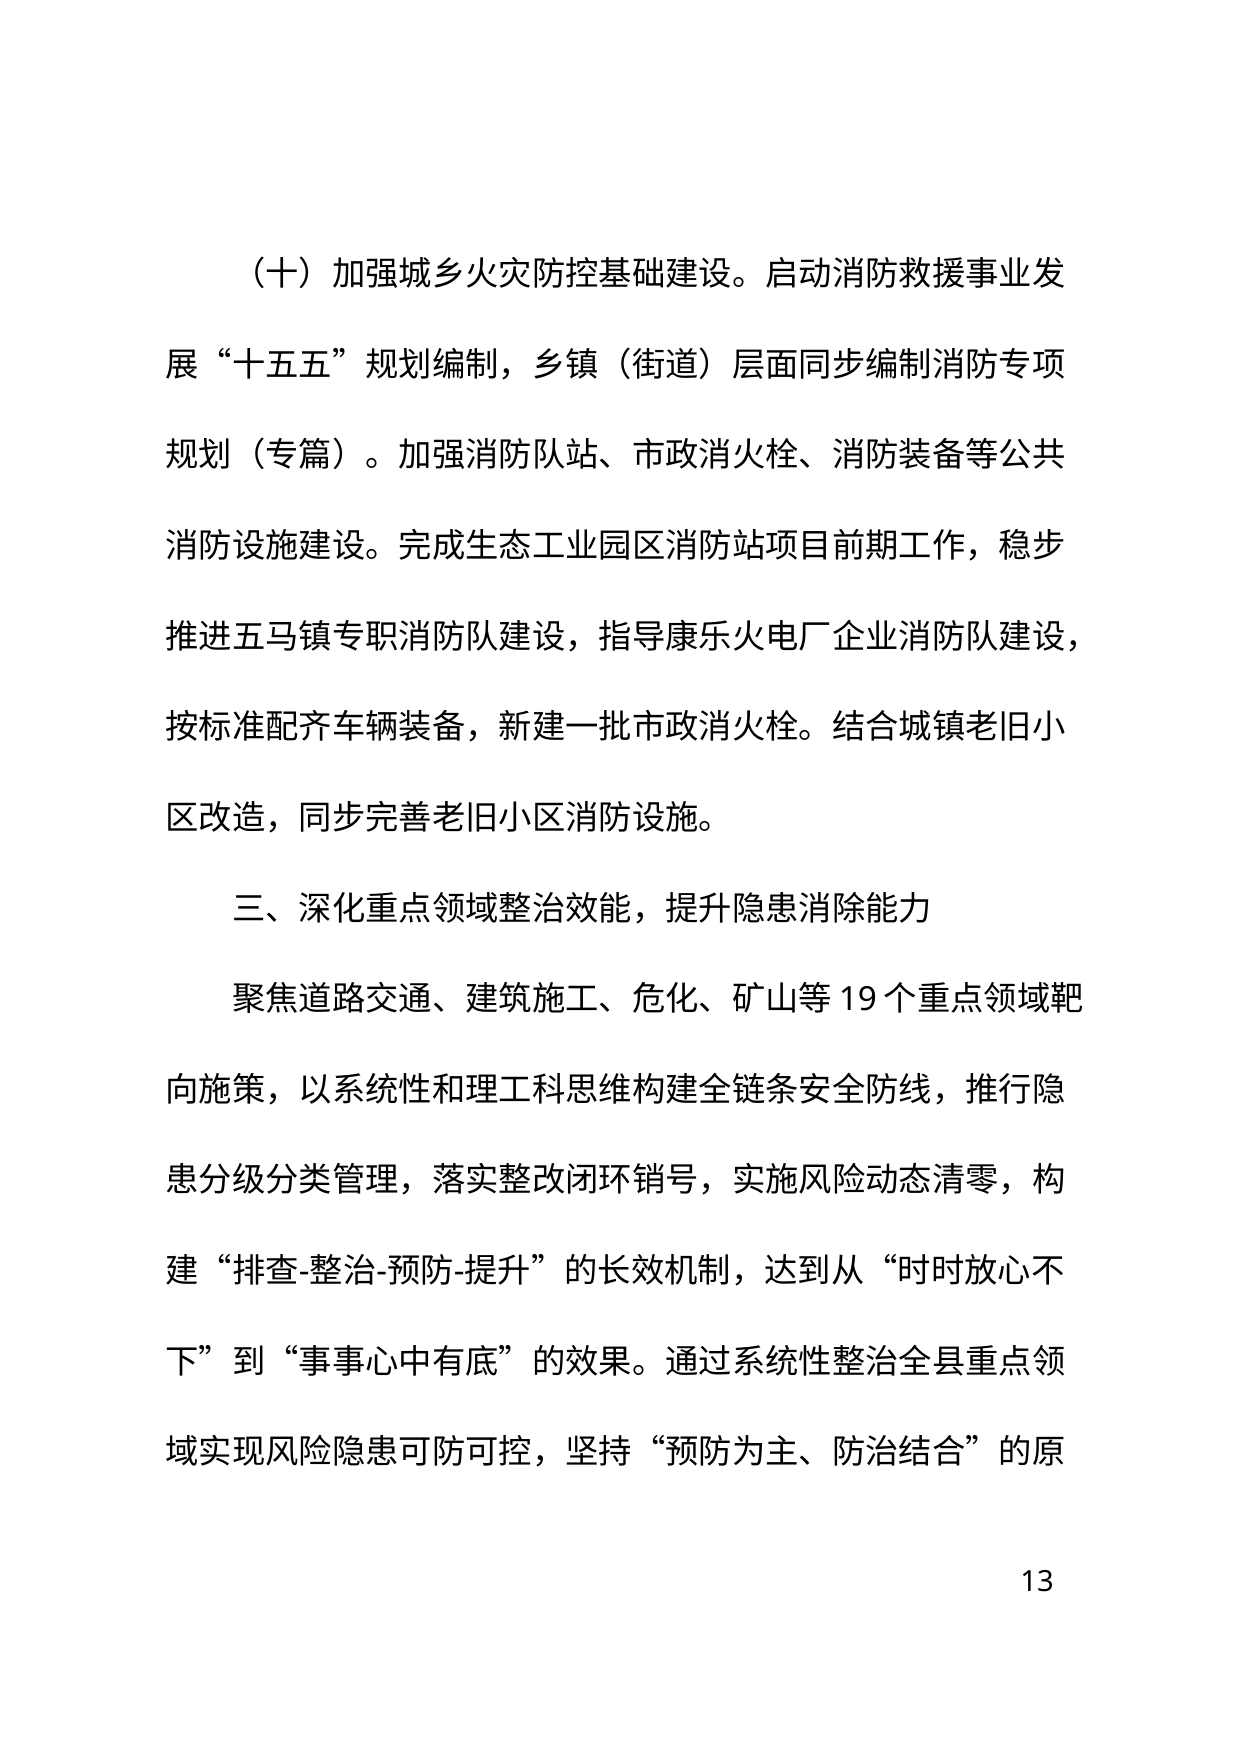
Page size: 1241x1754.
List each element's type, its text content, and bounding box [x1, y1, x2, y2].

text （十）加强城乡火灾防控基础建设。启动消防救援事业发展“十五五”规划编制，乡镇（街道）层面同步编制消防专项规划（专篇）。加强消防队站、市政消火栓、消防装备等公共消防设施建设。完成生态工业园区消防站项目前期工作，稳步推进五马镇专职消防队建设，指导康乐火电厂企业消防队建设，按标准配齐车辆装备，新建一批市政消火栓。结合城镇老旧小区改造，同步完善老旧小区消防设施。 [165, 226, 1087, 860]
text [165, 951, 1087, 1494]
text 三、深化重点领域整治效能，提升隐患消除能力 [165, 860, 1087, 951]
